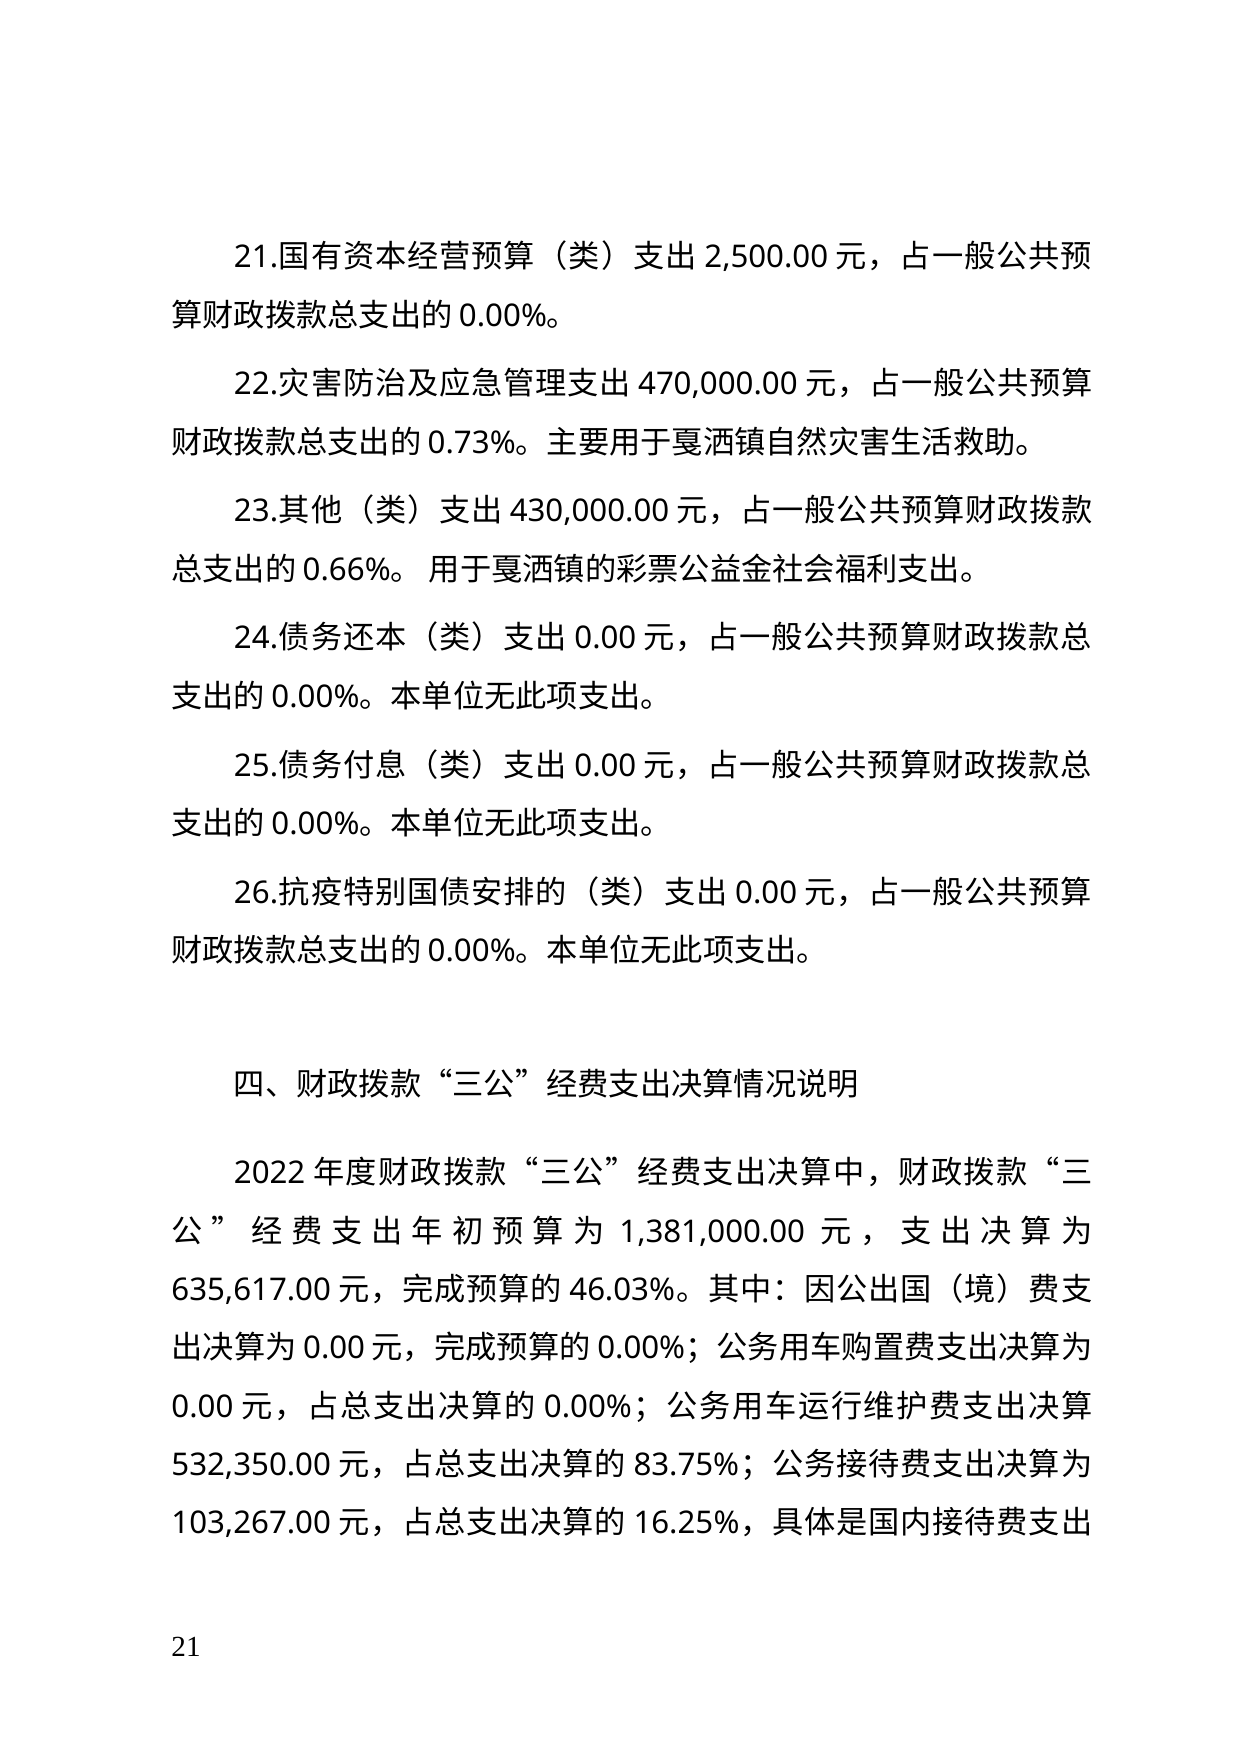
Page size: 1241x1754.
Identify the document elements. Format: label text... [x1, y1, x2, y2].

text 22.灾害防治及应急管理支出470,000.00元，占一般公共预算财政拨款总支出的0.73%。主要用于戛洒镇自然灾害生活救助。 [171, 348, 1092, 465]
text 24.债务还本（类）支出0.00元，占一般公共预算财政拨款总支出的0.00%。本单位无此项支出。 [171, 602, 1092, 719]
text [171, 1137, 1092, 1546]
text 26.抗疫特别国债安排的（类）支出0.00元，占一般公共预算财政拨款总支出的0.00%。本单位无此项支出。 [171, 856, 1092, 973]
text 21.国有资本经营预算（类）支出2,500.00元，占一般公共预算财政拨款总支出的0.00%。 [171, 221, 1092, 338]
text 四、财政拨款“三公”经费支出决算情况说明 [171, 1059, 1092, 1104]
text 23.其他（类）支出430,000.00元，占一般公共预算财政拨款总支出的0.66%。 用于戛洒镇的彩票公益金社会福利支出。 [171, 475, 1092, 592]
text 25.债务付息（类）支出0.00元，占一般公共预算财政拨款总支出的0.00%。本单位无此项支出。 [171, 729, 1092, 846]
